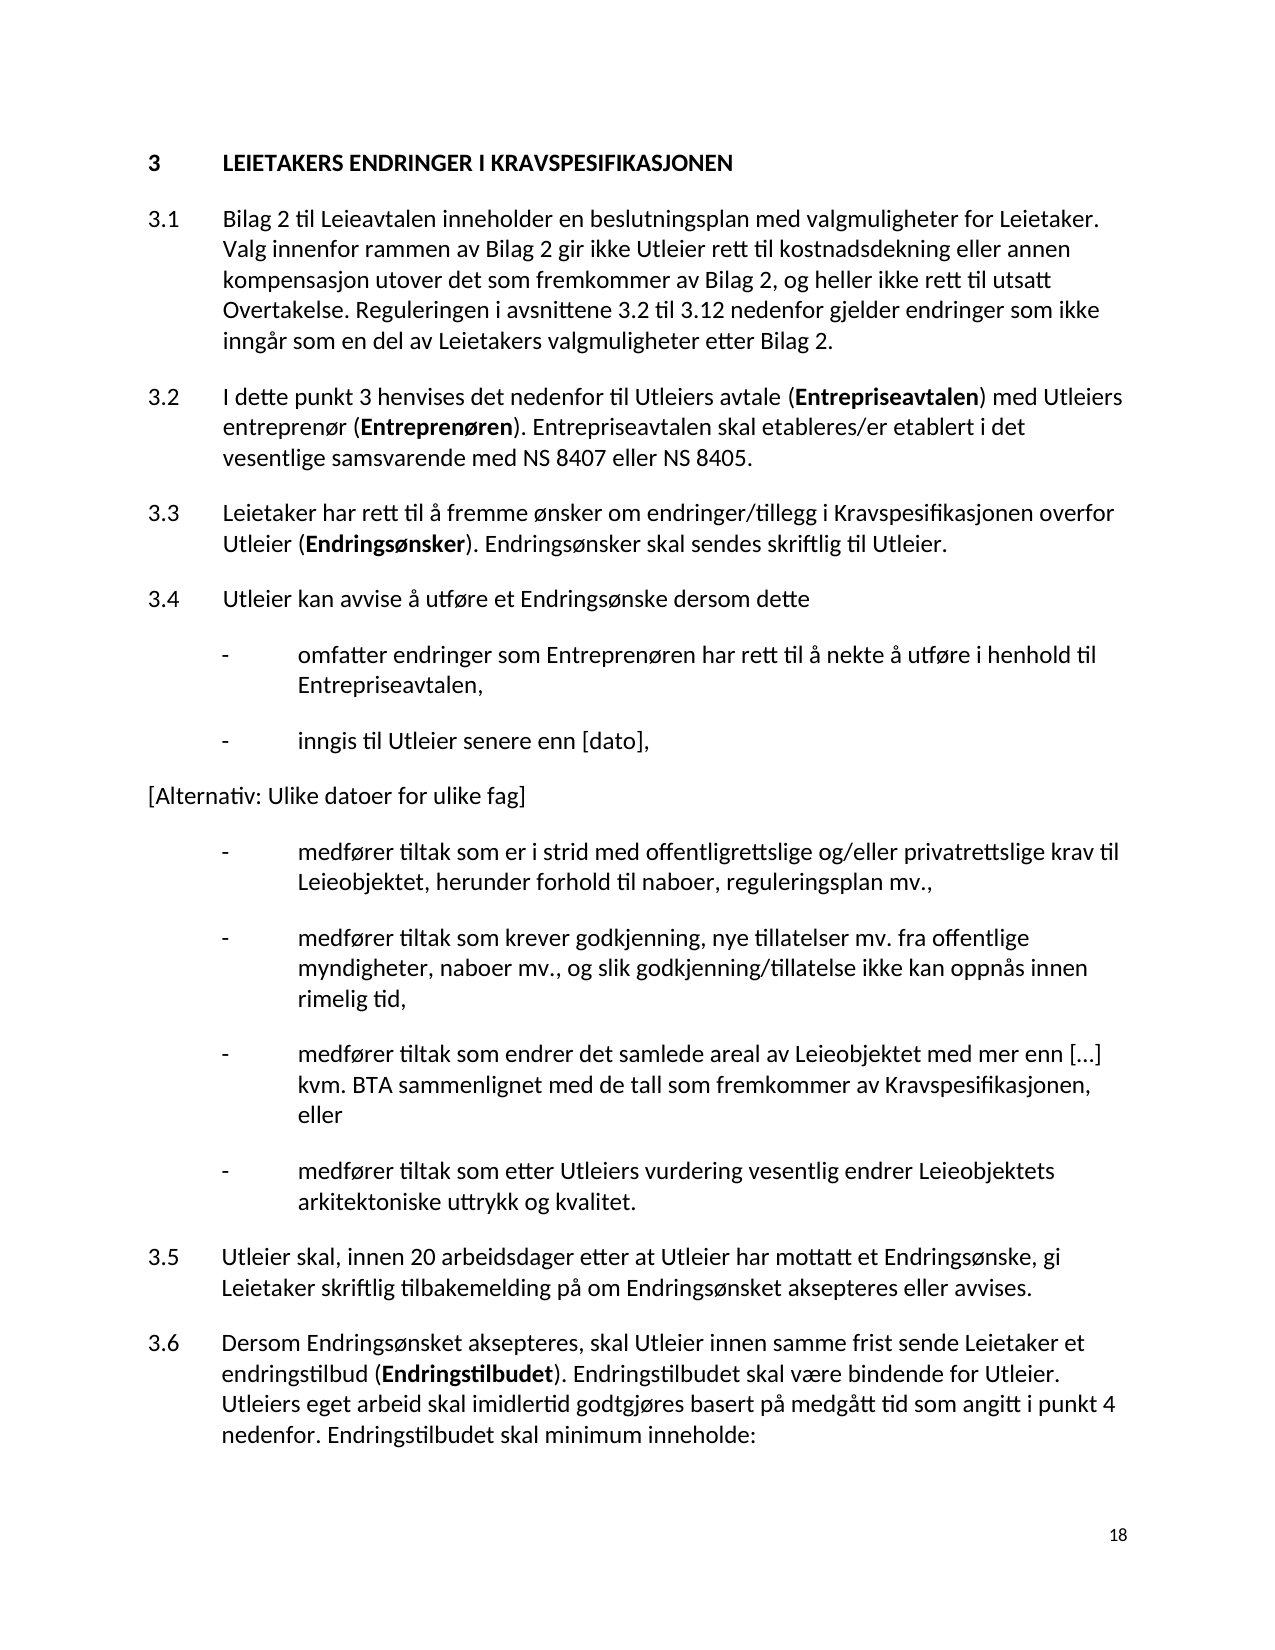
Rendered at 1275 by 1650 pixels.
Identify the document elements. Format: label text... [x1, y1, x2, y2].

text 3.6 Dersom Endringsønsket aksepteres, skal Utleier innen samme frist sende Leietaker et endringstilbud (Endringstilbudet). Endringstilbudet skal være bindende for Utleier. Utleiers eget arbeid skal imidlertid godtgjøres basert på medgått tid som angitt i punkt 4 nedenfor. Endringstilbudet skal minimum inneholde: [148, 1327, 1127, 1449]
text 3.1 Bilag 2 til Leieavtalen inneholder en beslutningsplan med valgmuligheter for Leietaker. Valg innenfor rammen av Bilag 2 gir ikke Utleier rett til kostnadsdekning eller annen kompensasjon utover det som fremkommer av Bilag 2, og heller ikke rett til utsatt Overtakelse. Reguleringen i avsnittene 3.2 til 3.12 nedenfor gjelder endringer som ikke inngår som en del av Leietakers valgmuligheter etter Bilag 2. [148, 203, 1127, 356]
text - medfører tiltak som etter Utleiers vurdering vesentlig endrer Leieobjektets arkitektoniske uttrykk og kvalitet. [221, 1155, 1127, 1216]
text 3.4 Utleier kan avvise å utføre et Endringsønske dersom dette [148, 583, 1127, 614]
text 3.2 I dette punkt 3 henvises det nedenfor til Utleiers avtale (Entrepriseavtalen) med Utleiers entreprenør (Entreprenøren). Entrepriseavtalen skal etableres/er etablert i det vesentlige samsvarende med NS 8407 eller NS 8405. [148, 381, 1127, 472]
text 3.3 Leietaker har rett til å fremme ønsker om endringer/tillegg i Kravspesifikasjonen overfor Utleier (Endringsønsker). Endringsønsker skal sendes skriftlig til Utleier. [148, 497, 1127, 558]
text [Alternativ: Ulike datoer for ulike fag] [148, 780, 1127, 811]
text - omfatter endringer som Entreprenøren har rett til å nekte å utføre i henhold til Entrepriseavtalen, [221, 639, 1127, 700]
text - medfører tiltak som endrer det samlede areal av Leieobjektet med mer enn […] kvm. BTA sammenlignet med de tall som fremkommer av Kravspesifikasjonen, eller [221, 1038, 1127, 1130]
text 3 LEIETAKERS ENDRINGER I KRAVSPESIFIKASJONEN [148, 148, 1127, 178]
text - medfører tiltak som krever godkjenning, nye tillatelser mv. fra offentlige myndigheter, naboer mv., og slik godkjenning/tillatelse ikke kan oppnås innen rimelig tid, [221, 922, 1127, 1013]
text - inngis til Utleier senere enn [dato], [221, 725, 1127, 755]
text 3.5 Utleier skal, innen 20 arbeidsdager etter at Utleier har mottatt et Endringsønske, gi Leietaker skriftlig tilbakemelding på om Endringsønsket aksepteres eller avvises. [148, 1241, 1127, 1302]
text - medfører tiltak som er i strid med offentligrettslige og/eller privatrettslige krav til Leieobjektet, herunder forhold til naboer, reguleringsplan mv., [221, 836, 1127, 897]
